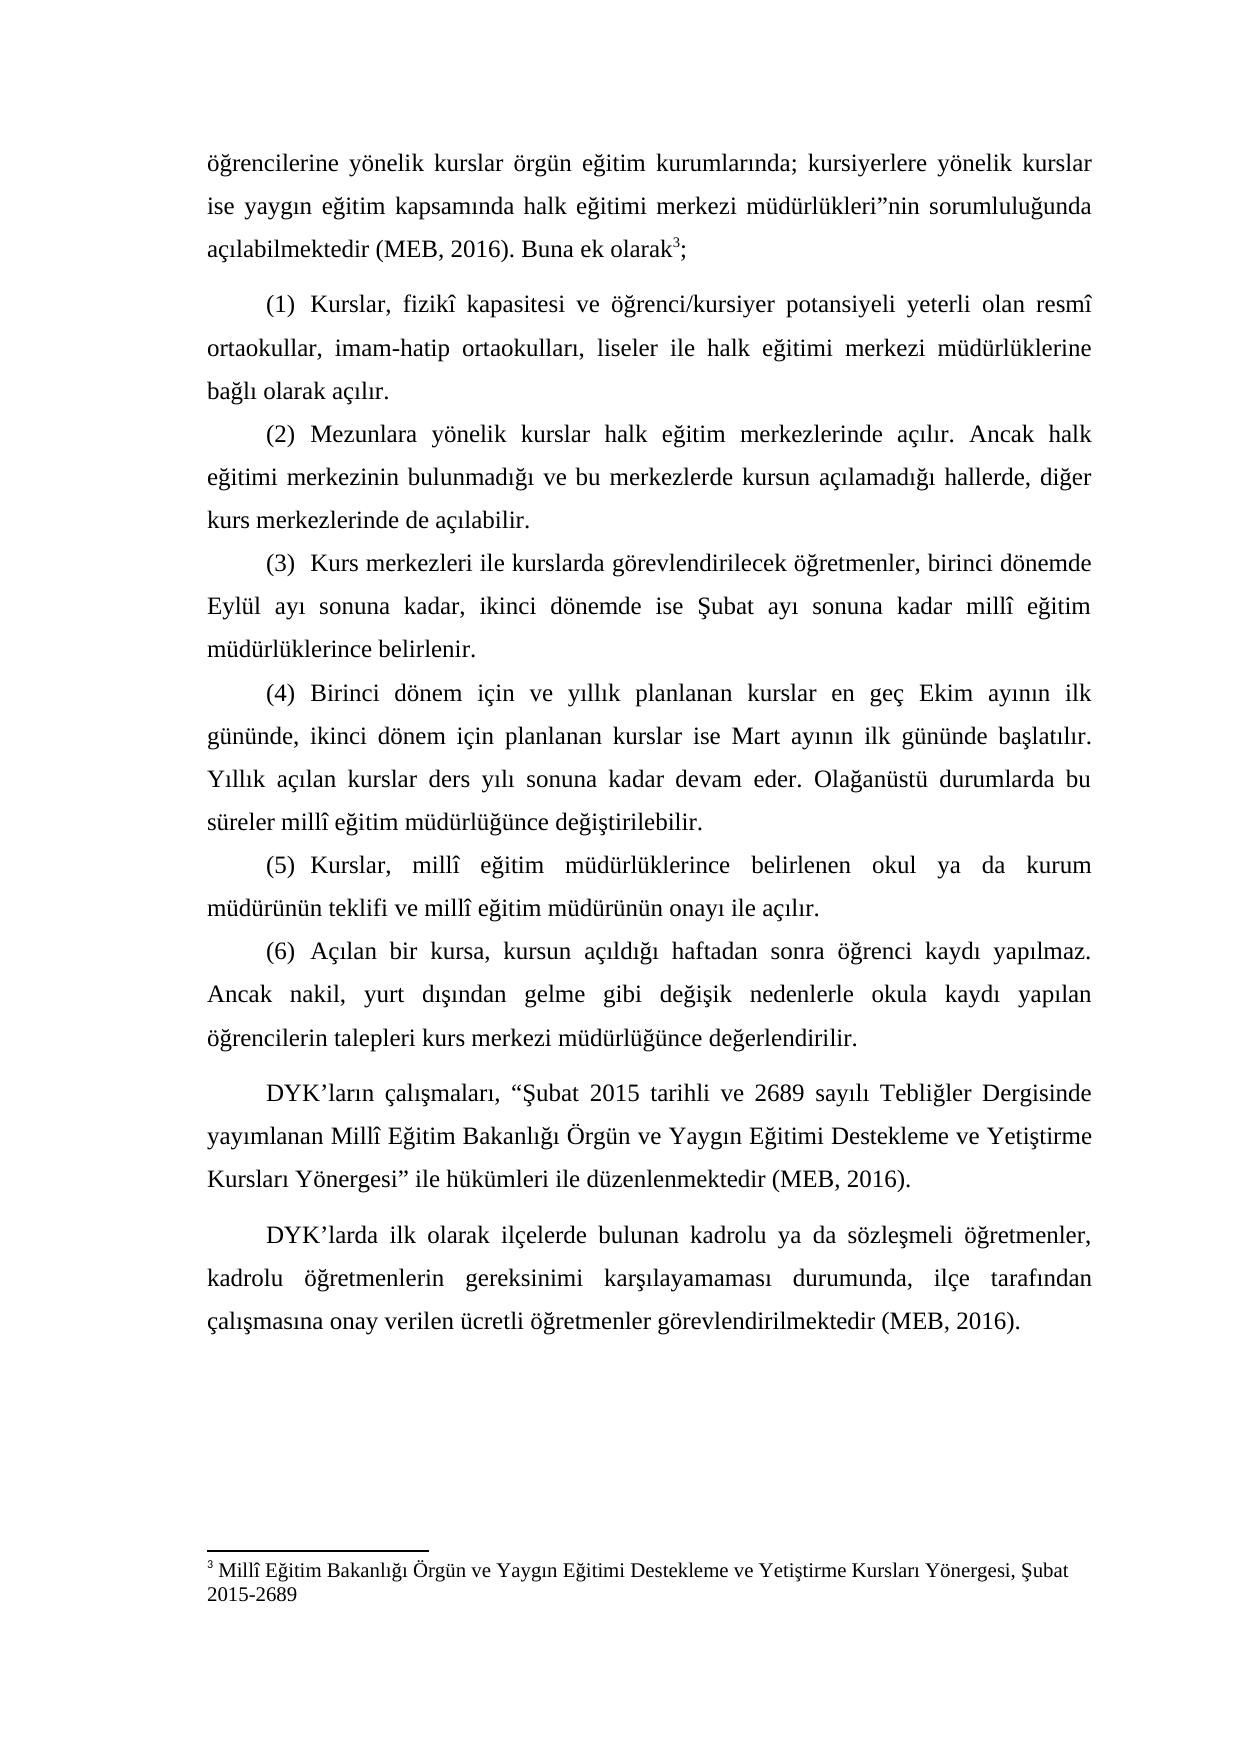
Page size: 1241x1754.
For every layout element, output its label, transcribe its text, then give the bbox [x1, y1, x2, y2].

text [207, 148, 1092, 263]
text DYK’ların çalışmaları, “Şubat 2015 tarihli ve 2689 sayılı Tebliğler Dergisinde yayımlanan Millî Eğitim Bakanlığı Örgün ve Yaygın Eğitimi Destekleme ve Yetiştirme Kursları Yönergesi” ile hükümleri ile düzenlenmektedir (MEB, 2016). [207, 1078, 1092, 1193]
list Açılan bir kursa, kursun açıldığı haftadan sonra öğrenci kaydı yapılmaz. Ancak nakil, yurt dışından gelme gibi değişik nedenlerle okula kaydı yapılan öğrencilerin talepleri kurs merkezi müdürlüğünce değerlendirilir. [207, 936, 1092, 1051]
text DYK’larda ilk olarak ilçelerde bulunan kadrolu ya da sözleşmeli öğretmenler, kadrolu öğretmenlerin gereksinimi karşılayamaması durumunda, ilçe tarafından çalışmasına onay verilen ücretli öğretmenler görevlendirilmektedir (MEB, 2016). [207, 1220, 1092, 1335]
list Kurs merkezleri ile kurslarda görevlendirilecek öğretmenler, birinci dönemde Eylül ayı sonuna kadar, ikinci dönemde ise Şubat ayı sonuna kadar millî eğitim müdürlüklerince belirlenir. [207, 548, 1092, 663]
list Birinci dönem için ve yıllık planlanan kurslar en geç Ekim ayının ilk gününde, ikinci dönem için planlanan kurslar ise Mart ayının ilk gününde başlatılır. Yıllık açılan kurslar ders yılı sonuna kadar devam eder. Olağanüstü durumlarda bu süreler millî eğitim müdürlüğünce değiştirilebilir. [207, 678, 1092, 836]
list Kurslar, fizikî kapasitesi ve öğrenci/kursiyer potansiyeli yeterli olan resmî ortaokullar, imam-hatip ortaokulları, liseler ile halk eğitimi merkezi müdürlüklerine bağlı olarak açılır. [207, 289, 1092, 404]
list Mezunlara yönelik kurslar halk eğitim merkezlerinde açılır. Ancak halk eğitimi merkezinin bulunmadığı ve bu merkezlerde kursun açılamadığı hallerde, diğer kurs merkezlerinde de açılabilir. [207, 419, 1092, 534]
list Kurslar, millî eğitim müdürlüklerince belirlenen okul ya da kurum müdürünün teklifi ve millî eğitim müdürünün onayı ile açılır. [207, 850, 1092, 922]
